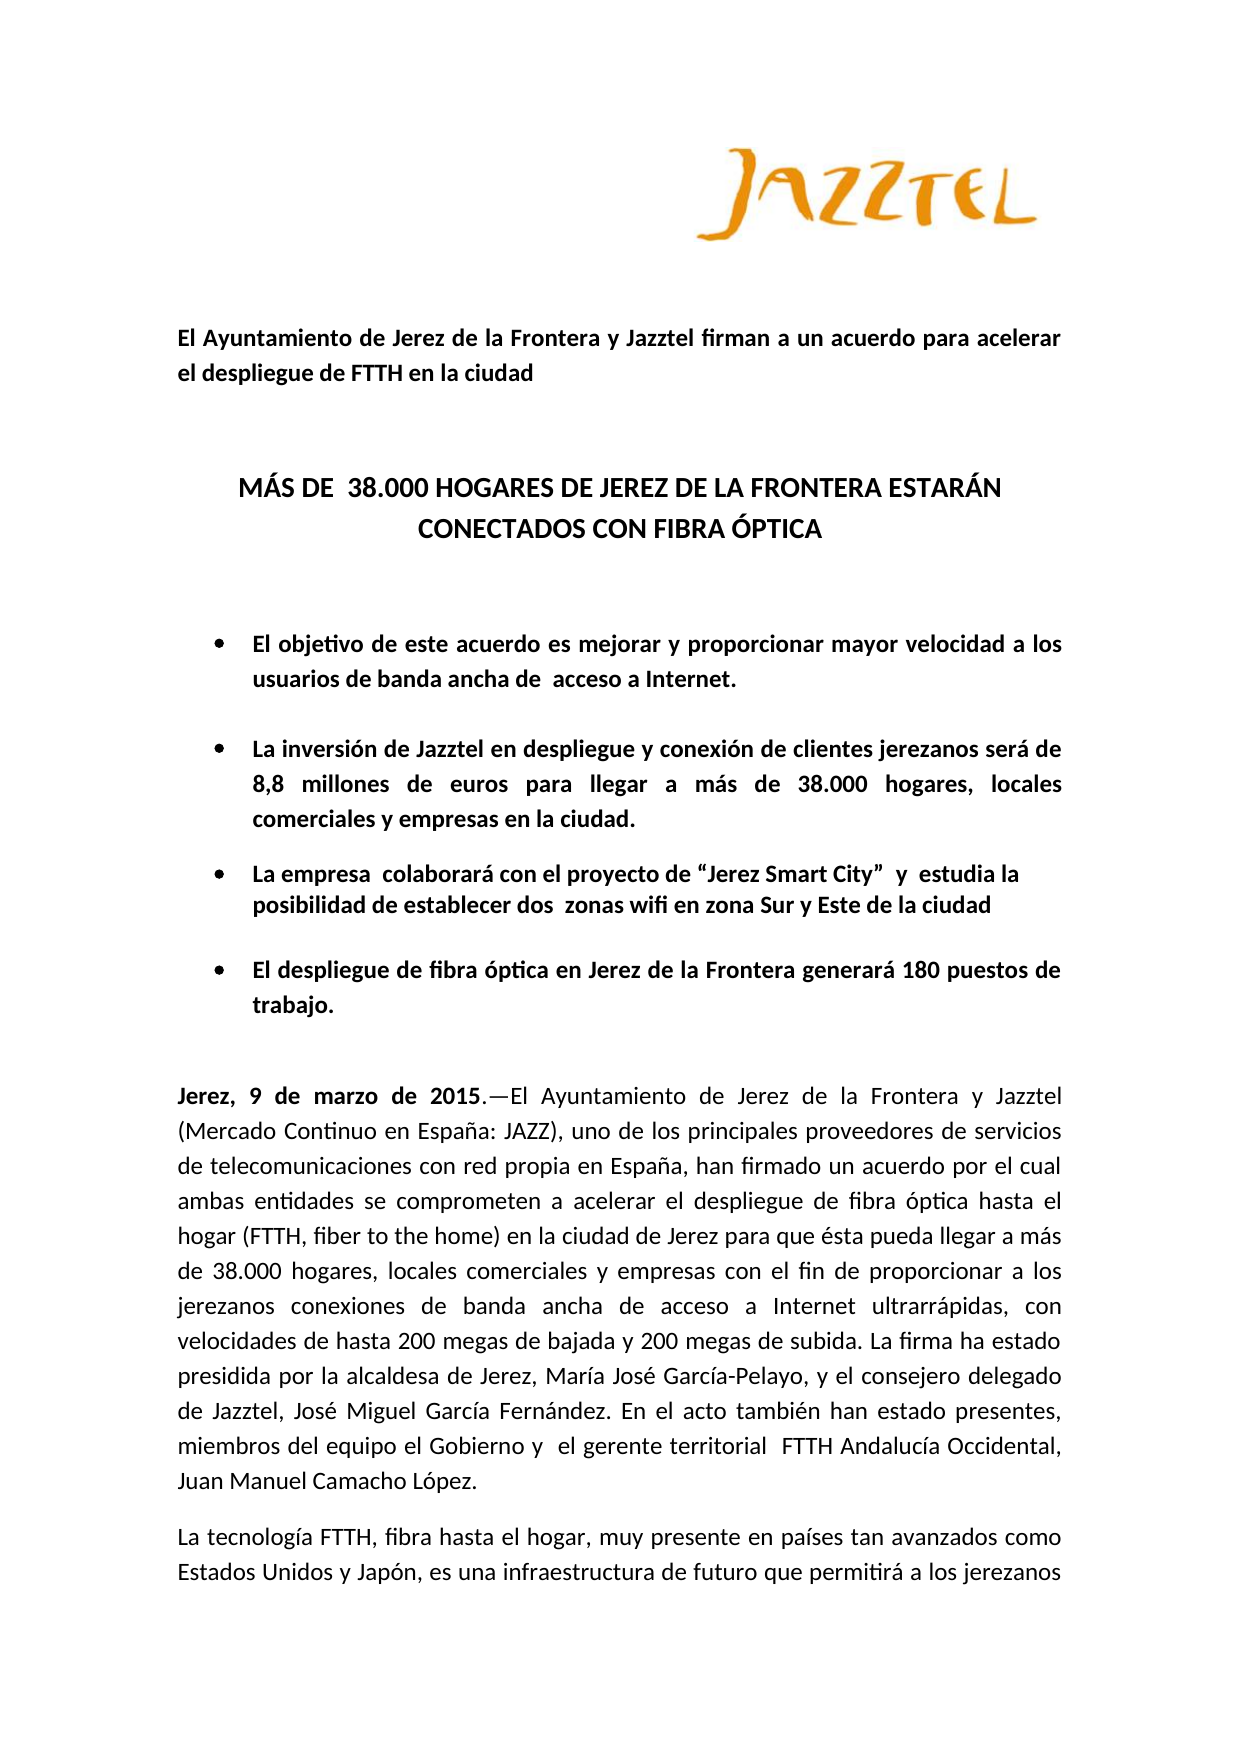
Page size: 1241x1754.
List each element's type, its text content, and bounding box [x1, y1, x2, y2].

list El objetivo de este acuerdo es mejorar y proporcionar mayor velocidad a los usuarios de banda ancha de acceso a Internet. [215, 628, 1063, 693]
text El Ayuntamiento de Jerez de la Frontera y Jazztel firman a un acuerdo para acelerar el despliegue de FTTH en la ciudad [177, 322, 1063, 388]
list La empresa colaborará con el proyecto de “Jerez Smart City” y estudia la posibilidad de establecer dos zonas wifi en zona Sur y Este de la ciudad [215, 858, 1063, 919]
list La inversión de Jazztel en despliegue y conexión de clientes jerezanos será de 8,8 millones de euros para llegar a más de 38.000 hogares, locales comerciales y empresas en la ciudad. [215, 733, 1063, 833]
text MÁS DE 38.000 HOGARES DE JEREZ DE LA FRONTERA ESTARÁN CONECTADOS CON FIBRA ÓPTICA [177, 469, 1063, 546]
list El despliegue de fibra óptica en Jerez de la Frontera generará 180 puestos de trabajo. [215, 954, 1063, 1020]
text Jerez, 9 de marzo de 2015.—El Ayuntamiento de Jerez de la Frontera y Jazztel (Mercado Continuo en España: JAZZ), uno de los principales proveedores de servicios de telecomunicaciones con red propia en España, han firmado un acuerdo por el cual ambas entidades se comprometen a acelerar el despliegue de fibra óptica hasta el hogar (FTTH, fiber to the home) en la ciudad de Jerez para que ésta pueda llegar a más de 38.000 hogares, locales comerciales y empresas con el fin de proporcionar a los jerezanos conexiones de banda ancha de acceso a Internet ultrarrápidas, con velocidades de hasta 200 megas de bajada y 200 megas de subida. La firma ha estado presidida por la alcaldesa de Jerez, María José García-Pelayo, y el consejero delegado de Jazztel, José Miguel García Fernández. En el acto también han estado presentes, miembros del equipo el Gobierno y el gerente territorial FTTH Andalucía Occidental, Juan Manuel Camacho López. [177, 1080, 1063, 1496]
picture [693, 147, 1042, 242]
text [177, 1521, 1063, 1587]
